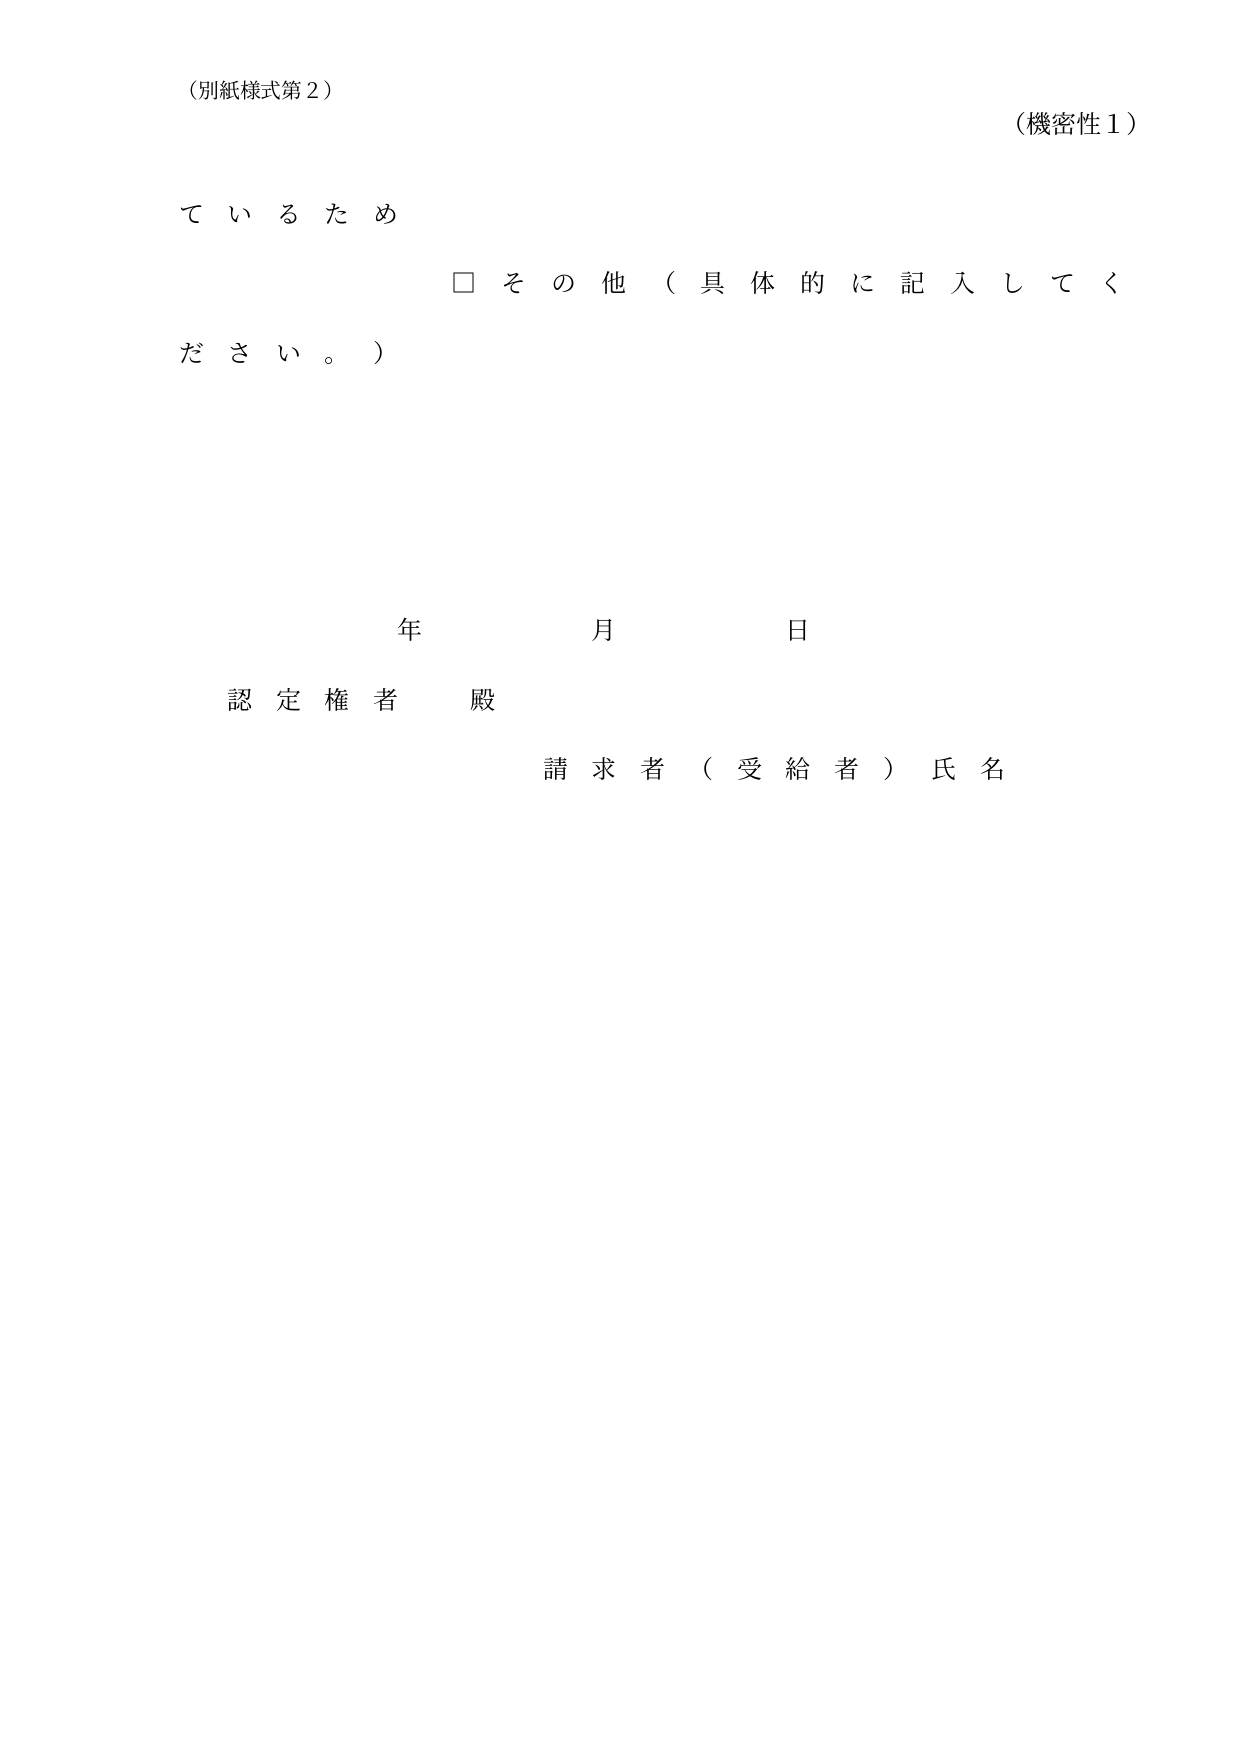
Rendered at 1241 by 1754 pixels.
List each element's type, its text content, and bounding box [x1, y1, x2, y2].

text □その他（具体的に記入してください。） [179, 247, 1150, 386]
text 請求者（受給者）氏名 [179, 733, 1150, 802]
text 認定権者 殿 [179, 664, 1150, 733]
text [179, 178, 1150, 247]
text 年 月 日 [179, 594, 1150, 664]
